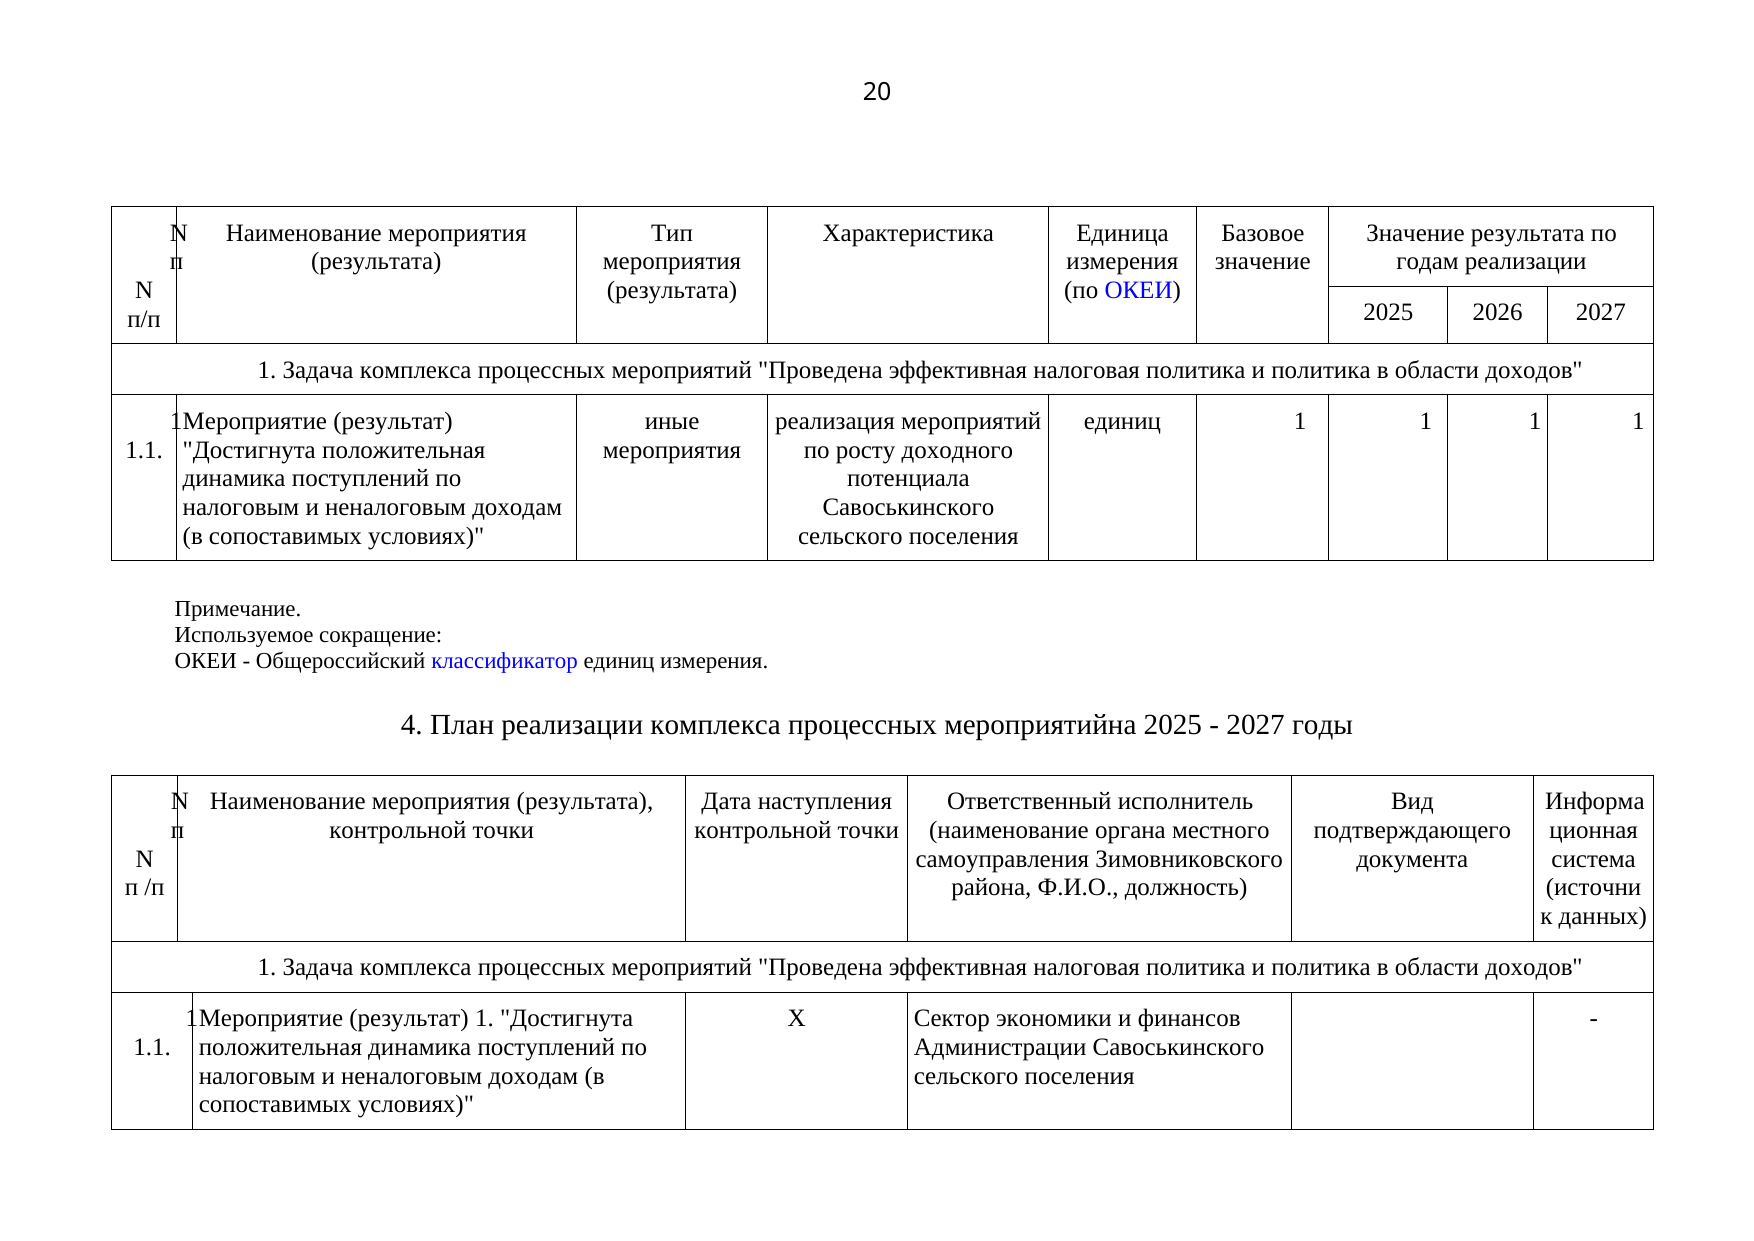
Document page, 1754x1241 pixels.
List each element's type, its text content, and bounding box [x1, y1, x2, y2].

table_cell Х [686, 993, 907, 1129]
table_cell Мероприятие (результат) "Достигнута положительная динамика поступлений по налоговым и неналоговым доходам (в сопоставимых условиях)" [177, 395, 576, 560]
table_cell 11.1. [112, 395, 176, 560]
table_cell Мероприятие (результат) 1. "Достигнута положительная динамика поступлений по налоговым и неналоговым доходам (в сопоставимых условиях)" [193, 993, 685, 1129]
table_cell 2027 [1548, 287, 1653, 343]
table_header Базовое значение [1197, 207, 1328, 343]
table_cell единиц [1049, 395, 1196, 560]
table_cell иные мероприятия [577, 395, 767, 560]
table_cell 1. Задача комплекса процессных мероприятий "Проведена эффективная налоговая политика и политика в области доходов" [112, 344, 1653, 394]
table_cell 1 [1548, 395, 1653, 560]
text ОКЕИ - Общероссийский классификатор единиц измерения. [118, 648, 1636, 674]
table_cell реализация мероприятий по росту доходного потенциала Савоськинского сельского поселения [768, 395, 1048, 560]
text Используемое сокращение: [118, 621, 1636, 648]
table_cell 1 [1448, 395, 1547, 560]
table_cell 1 [1329, 395, 1447, 560]
table_header Значение результата по годам реализации [1329, 207, 1653, 286]
table_header Наименование мероприятия (результата), контрольной точки [178, 776, 685, 941]
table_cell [908, 993, 1291, 1129]
table_cell [1292, 993, 1533, 1129]
table_cell 2026 [1448, 287, 1547, 343]
table_header Единица измерения (по ОКЕИ) [1049, 207, 1196, 343]
table_cell - [1534, 993, 1653, 1129]
table_header Наименование мероприятия (результата) [177, 207, 576, 343]
table_header N пN п/п [112, 207, 176, 343]
title 4. План реализации комплекса процессных мероприятийна 2025 - 2027 годы [118, 707, 1636, 741]
table_cell 1. Задача комплекса процессных мероприятий "Проведена эффективная налоговая политика и политика в области доходов" [112, 942, 1653, 992]
table_header Характеристика [768, 207, 1048, 343]
table_cell 11.1. [112, 993, 192, 1129]
table_header Информационная система (источник данных) [1534, 776, 1653, 941]
table_header Ответственный исполнитель (наименование органа местного самоуправления Зимовниковского района, Ф.И.О., должность) [908, 776, 1291, 941]
table_header Вид подтверждающего документа [1292, 776, 1533, 941]
table_header Дата наступления контрольной точки [686, 776, 907, 941]
table_cell 2025 [1329, 287, 1447, 343]
table_cell 1 [1197, 395, 1328, 560]
text Примечание. [118, 595, 1636, 621]
table_header Тип мероприятия (результата) [577, 207, 767, 343]
table_header N пN п /п [112, 776, 177, 941]
